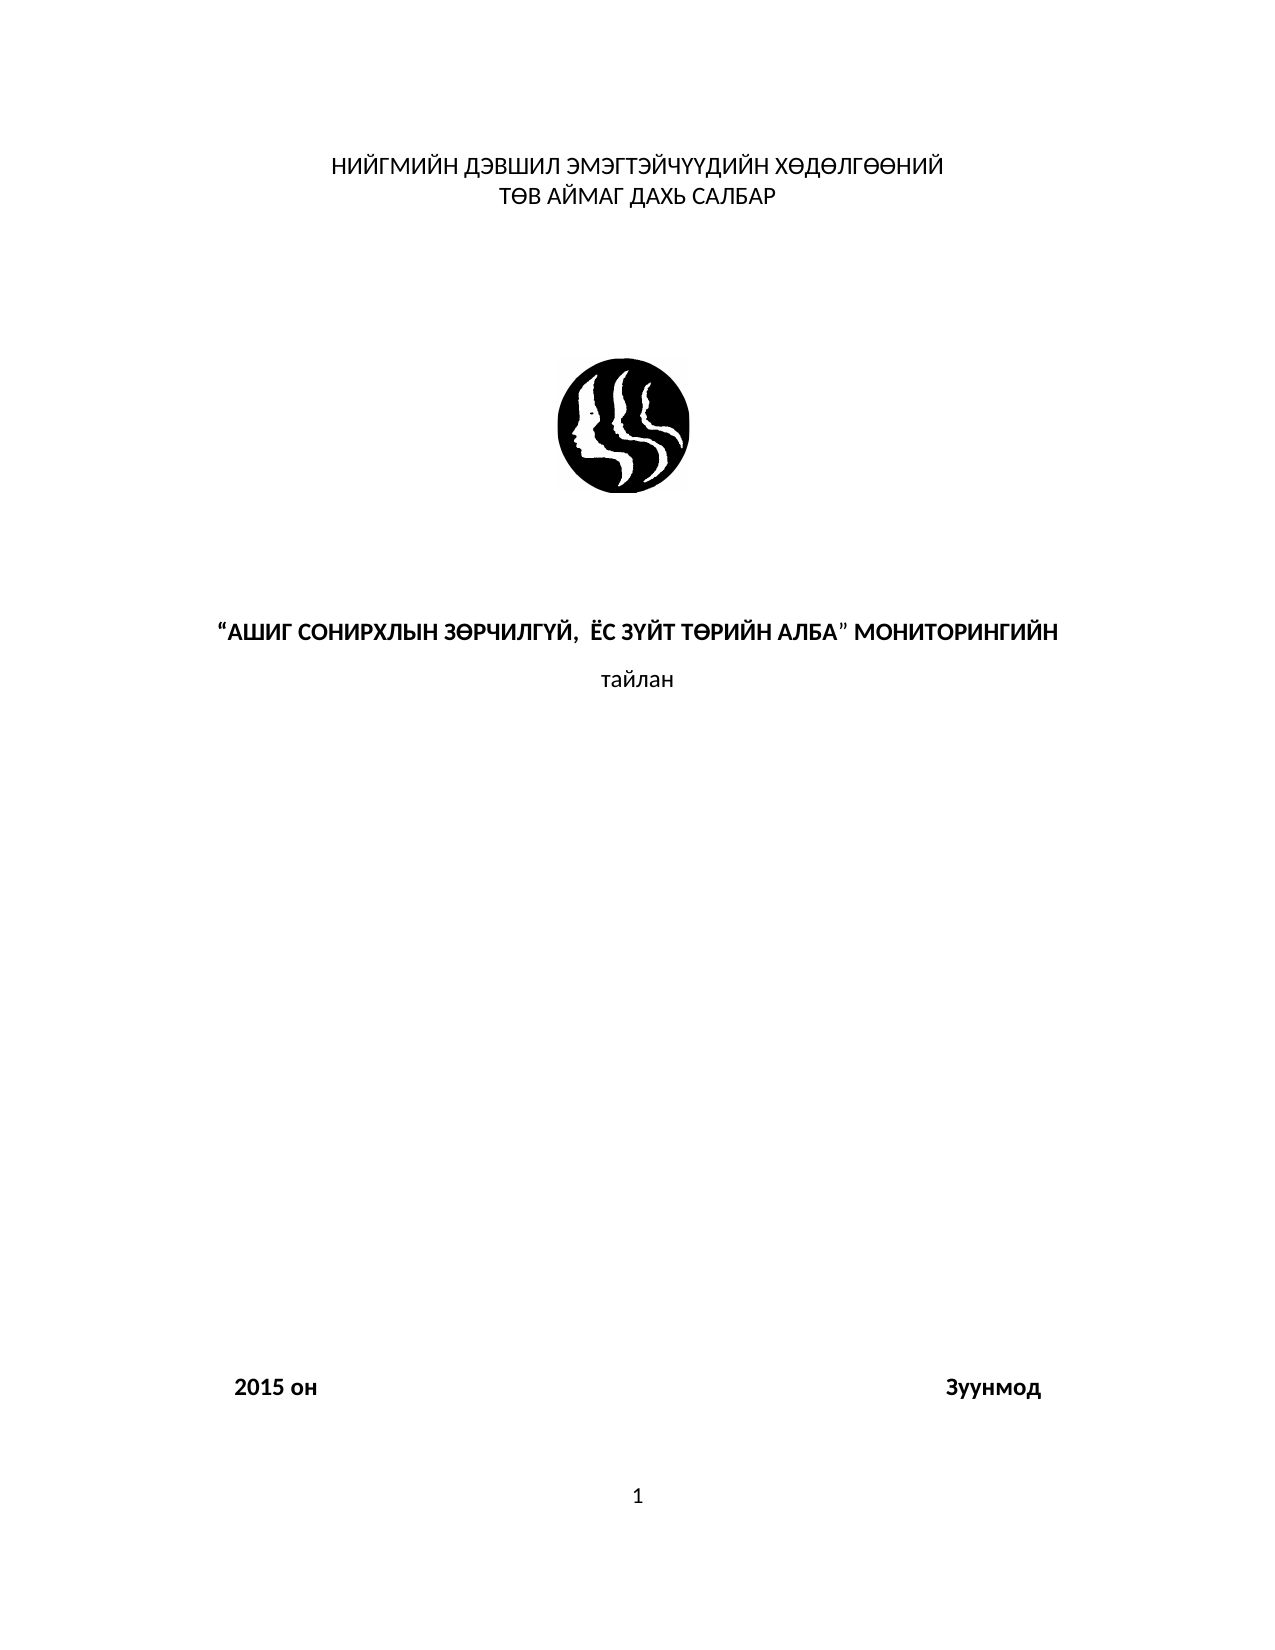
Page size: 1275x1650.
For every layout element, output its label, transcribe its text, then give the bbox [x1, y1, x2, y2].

text ТӨВ АЙМАГ ДАХЬ САЛБАР [150, 181, 1125, 211]
text НИЙГМИЙН ДЭВШИЛ ЭМЭГТЭЙЧҮҮДИЙН ХӨДӨЛГӨӨНИЙ [150, 150, 1125, 181]
picture [557, 358, 690, 493]
text “АШИГ СОНИРХЛЫН ЗӨРЧИЛГҮЙ, ЁС ЗҮЙТ ТӨРИЙН АЛБА” МОНИТОРИНГИЙН [150, 616, 1125, 647]
text тайлан [150, 663, 1125, 694]
text 2015 он Зуунмод [150, 1371, 1125, 1402]
